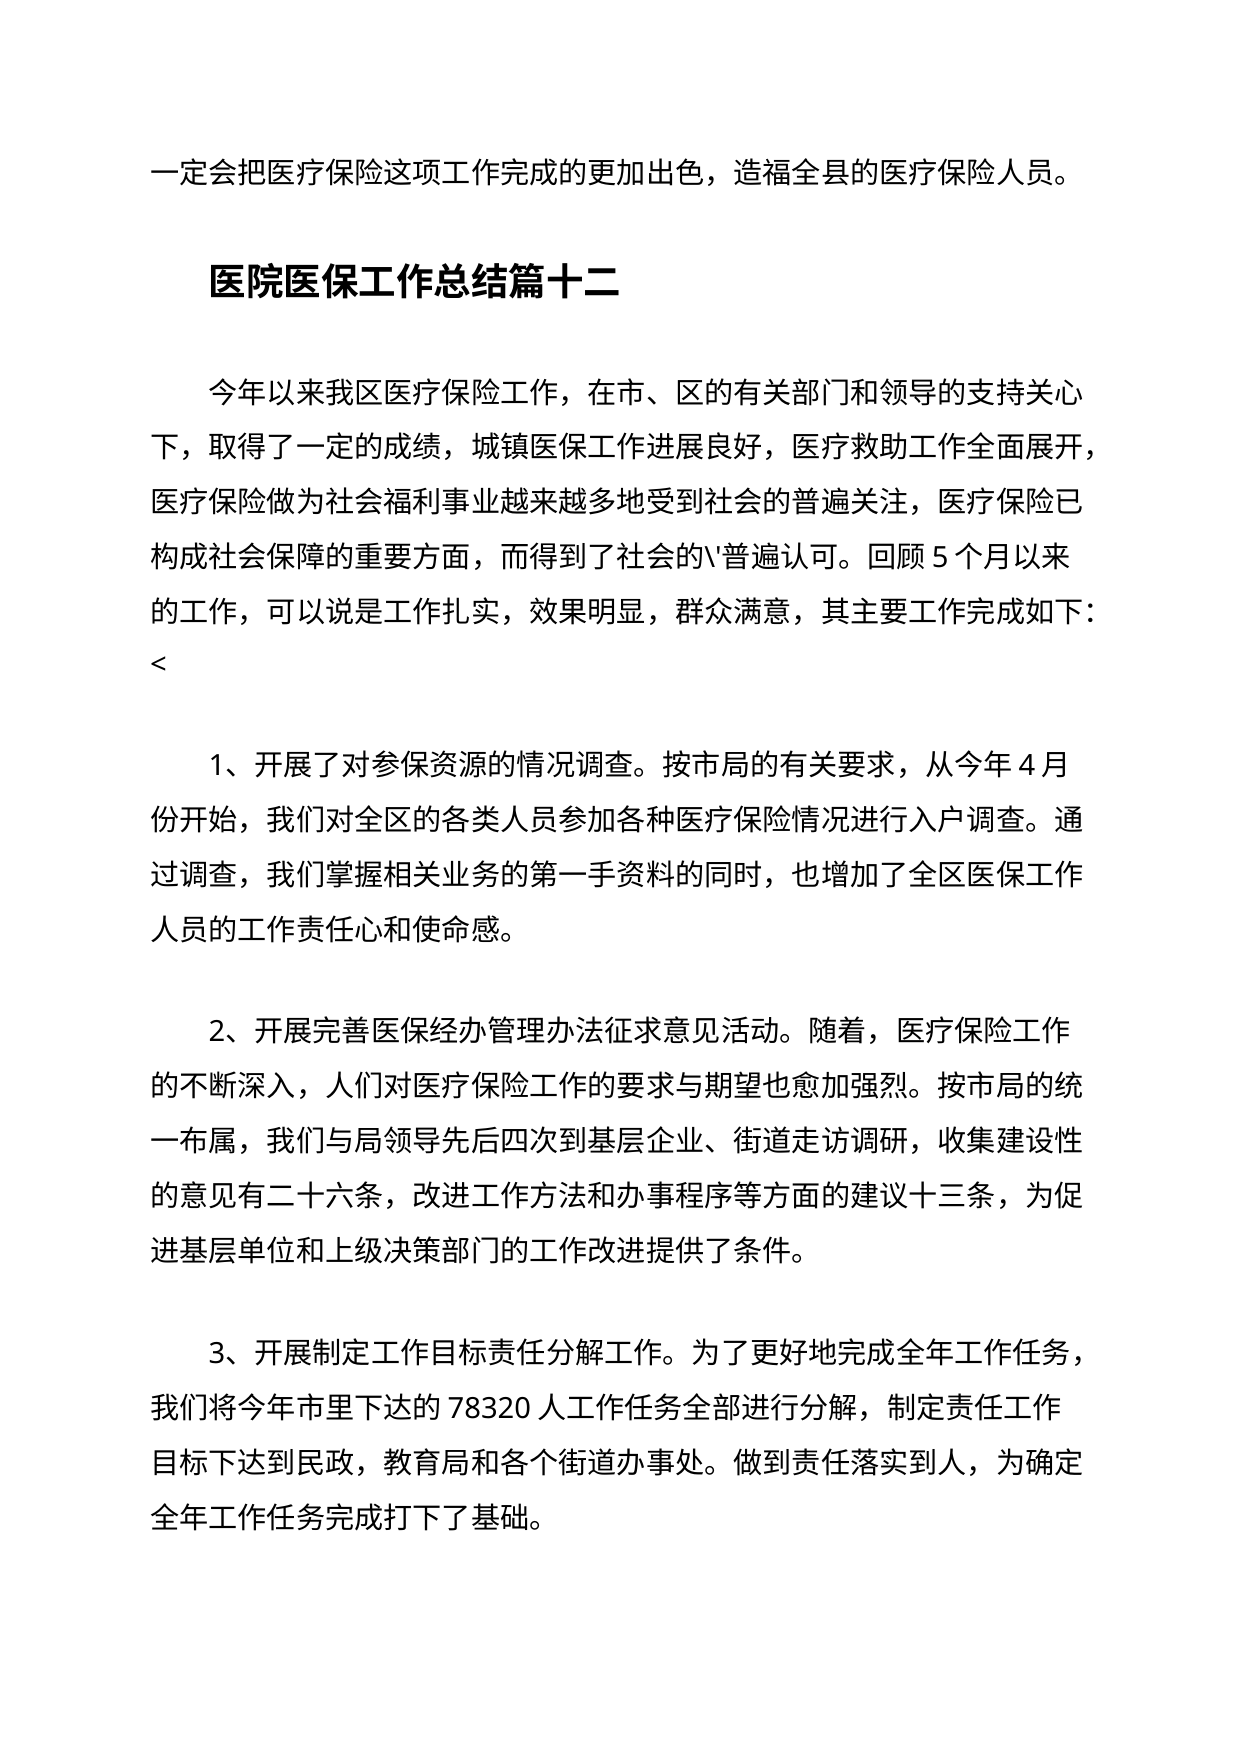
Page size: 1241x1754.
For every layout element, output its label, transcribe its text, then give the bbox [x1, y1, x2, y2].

text 3、开展制定工作目标责任分解工作。为了更好地完成全年工作任务，我们将今年市里下达的78320人工作任务全部进行分解，制定责任工作目标下达到民政，教育局和各个街道办事处。做到责任落实到人，为确定全年工作任务完成打下了基础。 [150, 1329, 1090, 1537]
text 今年以来我区医疗保险工作，在市、区的有关部门和领导的支持关心下，取得了一定的成绩，城镇医保工作进展良好，医疗救助工作全面展开，医疗保险做为社会福利事业越来越多地受到社会的普遍关注，医疗保险已构成社会保障的重要方面，而得到了社会的\'普遍认可。回顾5个月以来的工作，可以说是工作扎实，效果明显，群众满意，其主要工作完成如下：< [150, 369, 1090, 683]
text 1、开展了对参保资源的情况调查。按市局的有关要求，从今年4月份开始，我们对全区的各类人员参加各种医疗保险情况进行入户调查。通过调查，我们掌握相关业务的第一手资料的同时，也增加了全区医保工作人员的工作责任心和使命感。 [150, 741, 1090, 948]
text 医院医保工作总结篇十二 [150, 252, 1090, 306]
text 2、开展完善医保经办管理办法征求意见活动。随着，医疗保险工作的不断深入，人们对医疗保险工作的要求与期望也愈加强烈。按市局的统一布属，我们与局领导先后四次到基层企业、街道走访调研，收集建设性的意见有二十六条，改进工作方法和办事程序等方面的建议十三条，为促进基层单位和上级决策部门的工作改进提供了条件。 [150, 1008, 1090, 1270]
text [150, 150, 1090, 192]
